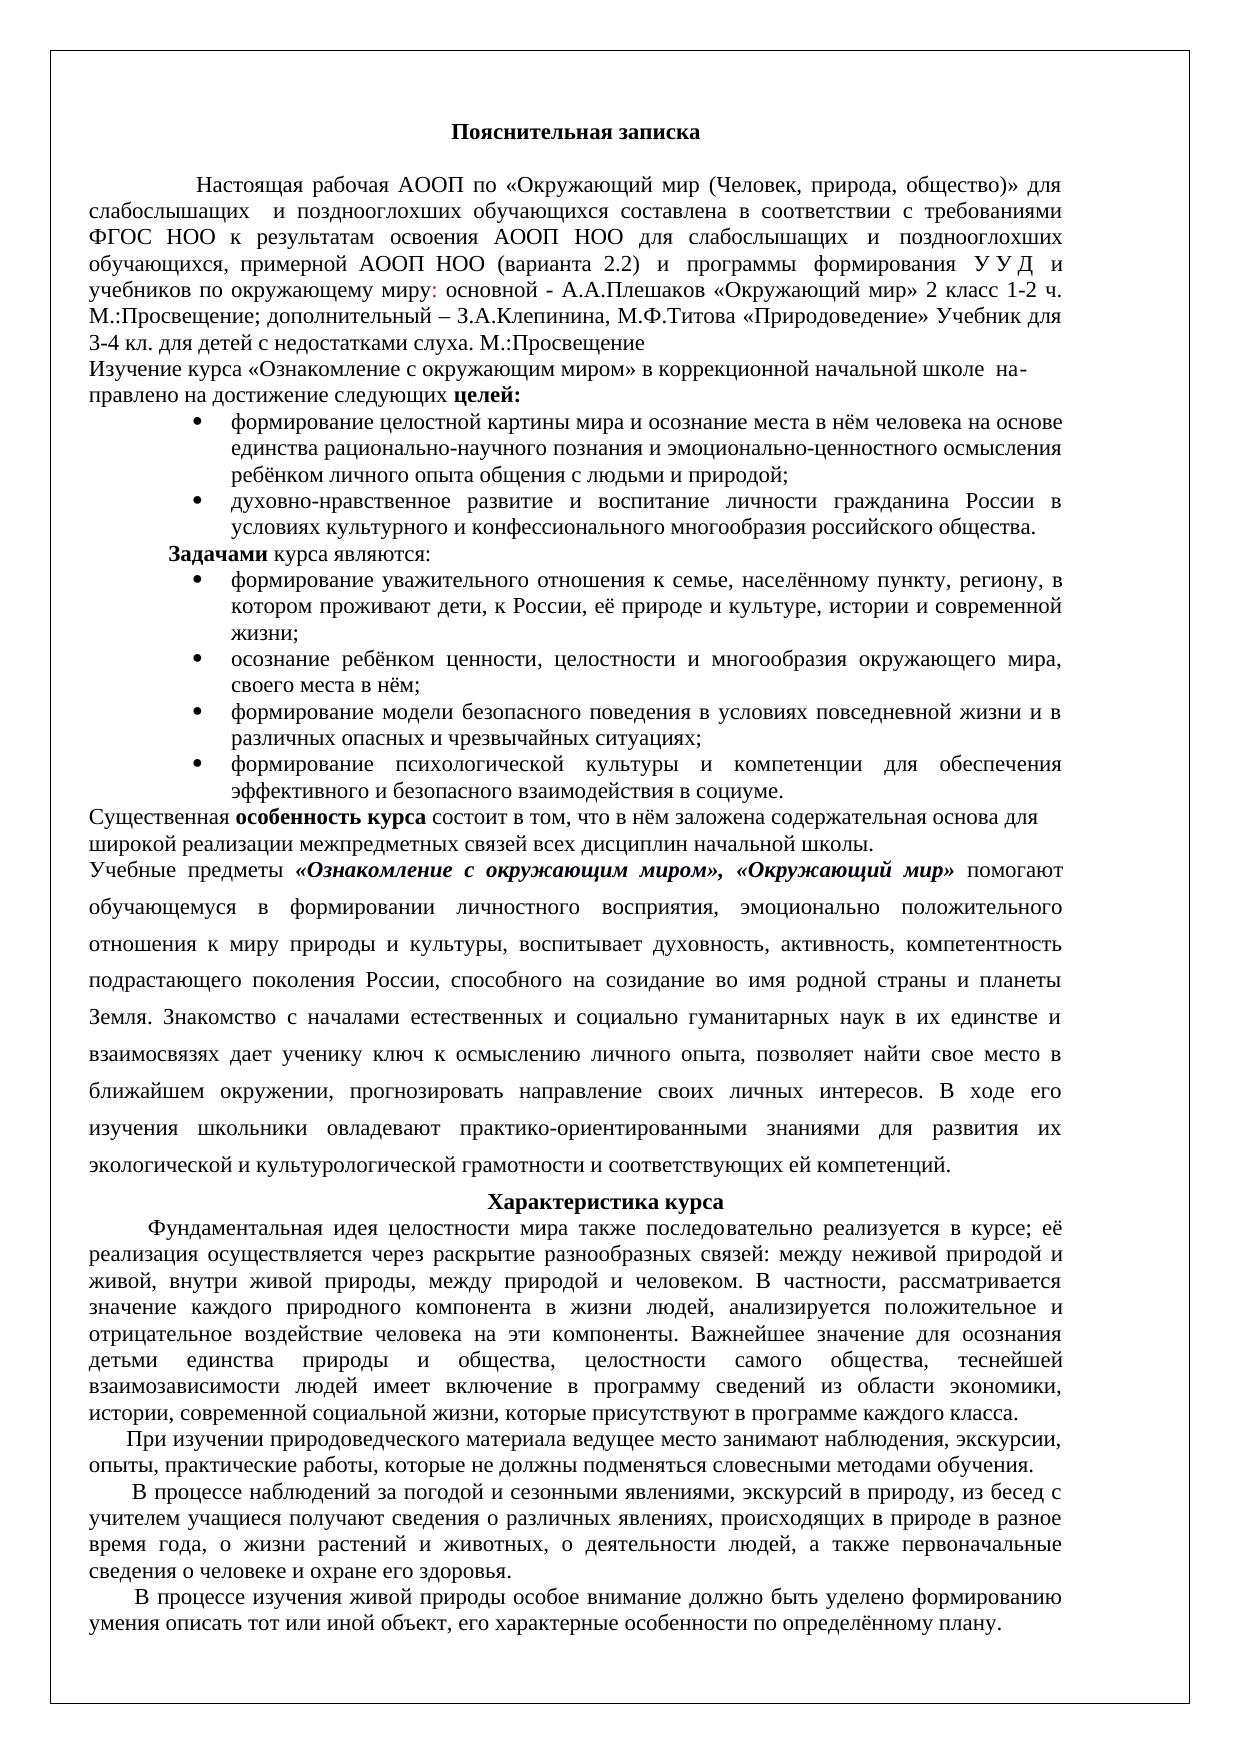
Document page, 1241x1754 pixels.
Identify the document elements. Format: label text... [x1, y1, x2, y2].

text В процессе изучения живой природы особое внимание должно быть уделено формированию умения описать тот или иной объект, его характерные особенности по определённому плану. [89, 1583, 1063, 1636]
list формирование психологической культуры и компетенции для обеспечения эффективного и безопасного взаимодействия в социуме. [193, 751, 1063, 803]
list формирование уважительного отношения к семье, населённому пункту, региону, в котором проживают дети, к России, её природе и культуре, истории и современной жизни; [193, 566, 1063, 645]
list духовно-нравственное развитие и воспитание личности гражданина России в условиях культурного и конфессионального многообразия российского общества. [193, 487, 1063, 540]
text При изучении природоведческого материала ведущее место занимают наблюдения, экскурсии, опыты, практические работы, которые не должны подменяться словесными методами обучения. [89, 1425, 1063, 1478]
list осознание ребёнком ценности, целостности и многообразия окружающего мира, своего места в нём; [193, 645, 1063, 698]
text Существенная особенность курса состоит в том, что в нём заложена содержательная основа для широкой реализации межпредметных связей всех дисциплин начальной школы. [89, 803, 1063, 856]
list формирование целостной картины мира и осознание места в нём человека на основе единства рационально-научного познания и эмоционально-ценностного осмысления ребёнком личного опыта общения с людьми и природой; [193, 408, 1063, 487]
list формирование модели безопасного поведения в условиях повседневной жизни и в различных опасных и чрезвычайных ситуациях; [193, 698, 1063, 751]
text Пояснительная записка [89, 118, 1063, 144]
text В процессе наблюдений за погодой и сезонными явлениями, экскурсий в природу, из бесед с учителем учащиеся получают сведения о различных явлениях, происходящих в природе в разное время года, о жизни растений и животных, о деятельности людей, а также первоначальные сведения о человеке и охране его здоровья. [89, 1478, 1063, 1583]
text Задачами курса являются: [89, 540, 1063, 566]
text Характеристика курса [89, 1188, 1063, 1214]
text Изучение курса «Ознакомление с окружающим миром» в коррекционной начальной школе направлено на достижение следующих целей: [89, 355, 1063, 408]
text Учебные предметы «Ознакомление с окружающим миром», «Окружающий мир» помогают обучающемуся в формировании личностного восприятия, эмоционально положительного отношения к миру природы и культуры, воспитывает духовность, активность, компетентность подрастающего поколения России, способного на созидание во имя родной страны и планеты Земля. Знакомство с началами естественных и социально гуманитарных наук в их единстве и взаимосвязях дает ученику ключ к осмыслению личного опыта, позволяет найти свое место в ближайшем окружении, прогнозировать направление своих личных интересов. В ходе его изучения школьники овладевают практико-ориентированными знаниями для развития их экологической и культурологической грамотности и соответствующих ей компетенций. [89, 856, 1063, 1177]
text Фундаментальная идея целостности мира также последовательно реализуется в курсе; её реализация осуществляется через раскрытие разнообразных связей: между неживой природой и живой, внутри живой природы, между природой и человеком. В частности, рассматривается значение каждого природного компонента в жизни людей, анализируется положительное и отрицательное воздействие человека на эти компоненты. Важнейшее значение для осознания детьми единства природы и общества, целостности самого общества, теснейшей взаимозависимости людей имеет включение в программу сведений из области экономики, истории, современной социальной жизни, которые присутствуют в программе каждого класса. [89, 1214, 1063, 1425]
text Настоящая рабочая АООП по «Окружающий мир (Человек, природа, общество)» для слабослышащих и позднооглохших обучающихся составлена в соответствии с требованиями ФГОС НОО к результатам освоения АООП НОО для слабослышащих и позднооглохших обучающихся, примерной АООП НОО (варианта 2.2) и программы формирования УУД и учебников по окружающему миру: основной - А.А.Плешаков «Окружающий мир» 2 класс 1-2 ч. М.:Просвещение; дополнительный – З.А.Клепинина, М.Ф.Титова «Природоведение» Учебник для 3-4 кл. для детей с недостатками слуха. М.:Просвещение [89, 171, 1063, 355]
